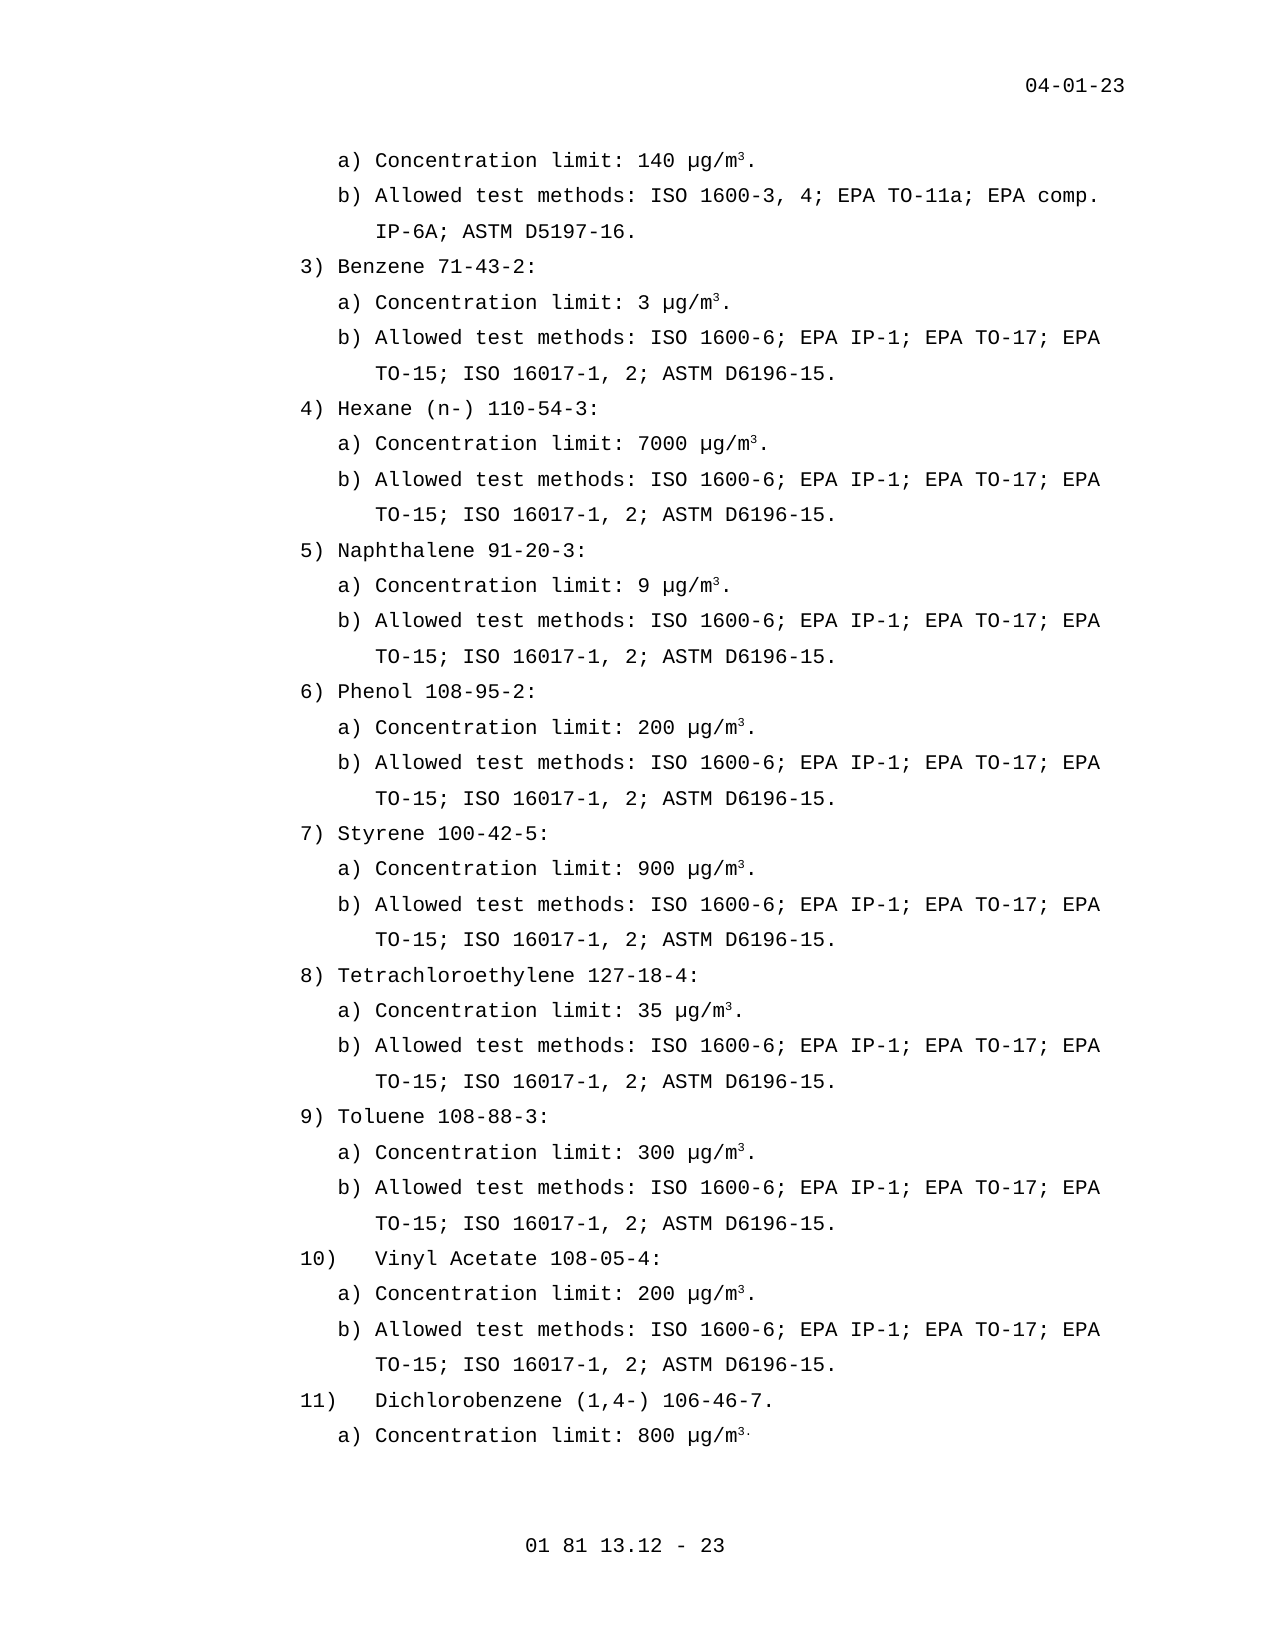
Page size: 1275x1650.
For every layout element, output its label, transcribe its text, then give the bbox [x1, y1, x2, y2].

text Concentration limit: 200 µg/m3. [337, 1283, 1125, 1307]
text Concentration limit: 140 µg/m3. [337, 150, 1125, 174]
text Concentration limit: 300 µg/m3. [337, 1142, 1125, 1165]
text Allowed test methods: ISO 1600-6; EPA IP-1; EPA TO-17; EPA TO-15; ISO 16017-1, 2; ASTM D6196-15. [337, 610, 1125, 669]
text Benzene 71-43-2: [300, 256, 1125, 280]
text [337, 185, 1125, 244]
text Naphthalene 91-20-3: [300, 539, 1125, 563]
text Concentration limit: 800 µg/m3. [337, 1425, 1125, 1449]
text Allowed test methods: ISO 1600-6; EPA IP-1; EPA TO-17; EPA TO-15; ISO 16017-1, 2; ASTM D6196-15. [337, 752, 1125, 811]
text Toluene 108-88-3: [300, 1106, 1125, 1130]
text Concentration limit: 3 µg/m3. [337, 292, 1125, 315]
text Allowed test methods: ISO 1600-6; EPA IP-1; EPA TO-17; EPA TO-15; ISO 16017-1, 2; ASTM D6196-15. [337, 327, 1125, 386]
text Concentration limit: 200 µg/m3. [337, 717, 1125, 740]
text Hexane (n-) 110-54-3: [300, 398, 1125, 422]
text Concentration limit: 35 µg/m3. [337, 1000, 1125, 1024]
text Allowed test methods: ISO 1600-6; EPA IP-1; EPA TO-17; EPA TO-15; ISO 16017-1, 2; ASTM D6196-15. [337, 894, 1125, 953]
text Allowed test methods: ISO 1600-6; EPA IP-1; EPA TO-17; EPA TO-15; ISO 16017-1, 2; ASTM D6196-15. [337, 469, 1125, 528]
text Dichlorobenzene (1,4-) 106-46-7. [300, 1389, 1125, 1413]
text Concentration limit: 7000 µg/m3. [337, 433, 1125, 457]
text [337, 1319, 1125, 1378]
text Styrene 100-42-5: [300, 823, 1125, 847]
text Vinyl Acetate 108-05-4: [300, 1248, 1125, 1272]
text Concentration limit: 900 µg/m3. [337, 858, 1125, 882]
text Concentration limit: 9 µg/m3. [337, 575, 1125, 599]
text Phenol 108-95-2: [300, 681, 1125, 705]
text Allowed test methods: ISO 1600-6; EPA IP-1; EPA TO-17; EPA TO-15; ISO 16017-1, 2; ASTM D6196-15. [337, 1177, 1125, 1236]
text Tetrachloroethylene 127-18-4: [300, 964, 1125, 988]
text Allowed test methods: ISO 1600-6; EPA IP-1; EPA TO-17; EPA TO-15; ISO 16017-1, 2; ASTM D6196-15. [337, 1035, 1125, 1094]
